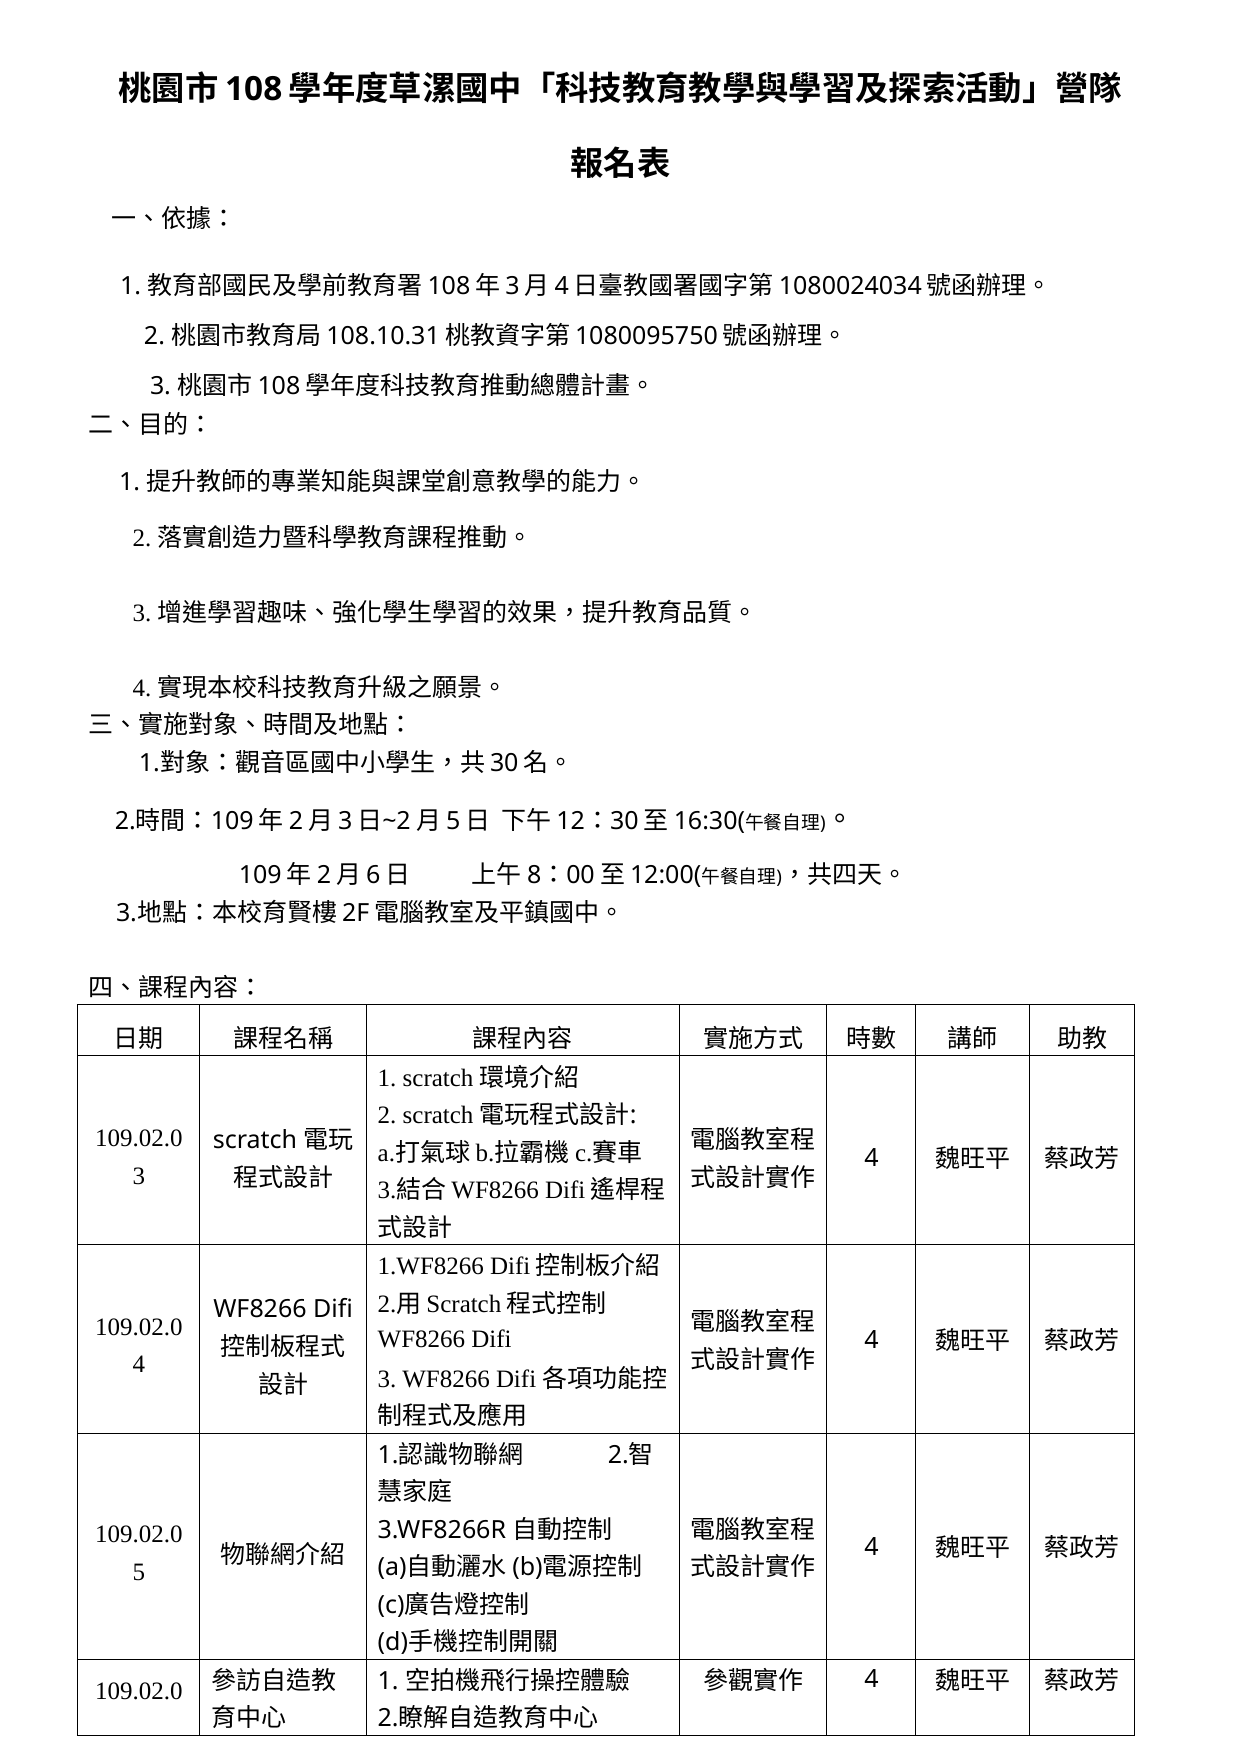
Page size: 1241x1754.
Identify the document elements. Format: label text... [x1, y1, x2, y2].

table_cell 魏旺平 [916, 1056, 1029, 1244]
table_cell 蔡政芳 [1030, 1245, 1134, 1432]
table_header 課程內容 [367, 1005, 679, 1055]
text 3.地點：本校育賢樓2F電腦教室及平鎮國中。 [89, 892, 1152, 929]
table_cell 109.02.05 [78, 1434, 199, 1658]
table_cell 109.02.03 [78, 1056, 199, 1244]
text 3. 桃園市108學年度科技教育推動總體計畫。 [150, 354, 1152, 404]
text 2.時間：109年2月3日~2月5日 下午12：30至16:30(午餐自理)。 [89, 779, 1152, 854]
table_cell WF8266 Difi 控制板程式設計 [200, 1245, 366, 1432]
table_header 助教 [1030, 1005, 1134, 1055]
text 2. 落實創造力暨科學教育課程推動。 [89, 517, 1152, 554]
table_cell 魏旺平 [916, 1660, 1029, 1734]
table_cell 魏旺平 [916, 1245, 1029, 1432]
table_header 課程名稱 [200, 1005, 366, 1055]
text 109年2月6日 上午8：00至12:00(午餐自理)，共四天。 [89, 854, 1152, 892]
table_cell 蔡政芳 [1030, 1434, 1134, 1658]
table_cell 參訪自造教育中心 [200, 1660, 366, 1734]
table_cell 4 [827, 1660, 915, 1734]
table_cell 4 [827, 1056, 915, 1244]
table_cell 電腦教室程式設計實作 [680, 1245, 826, 1432]
text 4. 實現本校科技教育升級之願景。 [89, 667, 1152, 704]
table_cell 4 [827, 1434, 915, 1658]
text 1.對象：觀音區國中小學生，共30名。 [89, 742, 1152, 779]
text 2. 桃園市教育局108.10.31桃教資字第1080095750號函辦理。 [137, 304, 1152, 354]
table_cell 4 [827, 1245, 915, 1432]
table_header 實施方式 [680, 1005, 826, 1055]
table_cell 參觀實作 [680, 1660, 826, 1734]
text 四、課程內容： [89, 967, 1152, 1004]
table_cell 蔡政芳 [1030, 1660, 1134, 1734]
table_cell scratch 電玩程式設計 [200, 1056, 366, 1244]
table_header 時數 [827, 1005, 915, 1055]
table_cell 物聯網介紹 [200, 1434, 366, 1658]
text 報名表 [89, 123, 1152, 198]
table_cell 魏旺平 [916, 1434, 1029, 1658]
text 二、目的： [89, 404, 1152, 442]
table_header 日期 [78, 1005, 199, 1055]
table_cell 1.WF8266 Difi控制板介紹 2.用Scratch程式控制 WF8266 Difi 3. WF8266 Difi 各項功能控制程式及應用 [367, 1245, 679, 1432]
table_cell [367, 1660, 679, 1734]
text 3. 增進學習趣味、強化學生學習的效果，提升教育品質。 [89, 592, 1152, 629]
table_cell 電腦教室程式設計實作 [680, 1434, 826, 1658]
text 1. 教育部國民及學前教育署108年3月4日臺教國署國字第1080024034號函辦理。 [89, 254, 1152, 304]
table_cell 109.02.04 [78, 1245, 199, 1432]
table_cell 109.02.06 [78, 1660, 199, 1734]
table_cell 1. scratch 環境介紹 2. scratch 電玩程式設計: a.打氣球 b.拉霸機 c.賽車 3.結合WF8266 Difi遙桿程式設計 [367, 1056, 679, 1244]
text 三、實施對象、時間及地點： [89, 704, 1152, 742]
table_header 講師 [916, 1005, 1029, 1055]
text 1. 提升教師的專業知能與課堂創意教學的能力。 [89, 461, 1152, 498]
table_cell 蔡政芳 [1030, 1056, 1134, 1244]
table_cell 電腦教室程式設計實作 [680, 1056, 826, 1244]
text 一、依據： [111, 198, 1152, 236]
table_cell 1.認識物聯網 2.智慧家庭 3.WF8266R 自動控制 (a)自動灑水 (b)電源控制 (c)廣告燈控制 (d)手機控制開關 [367, 1434, 679, 1658]
text 桃園市108學年度草漯國中「科技教育教學與學習及探索活動」營隊 [89, 48, 1152, 123]
